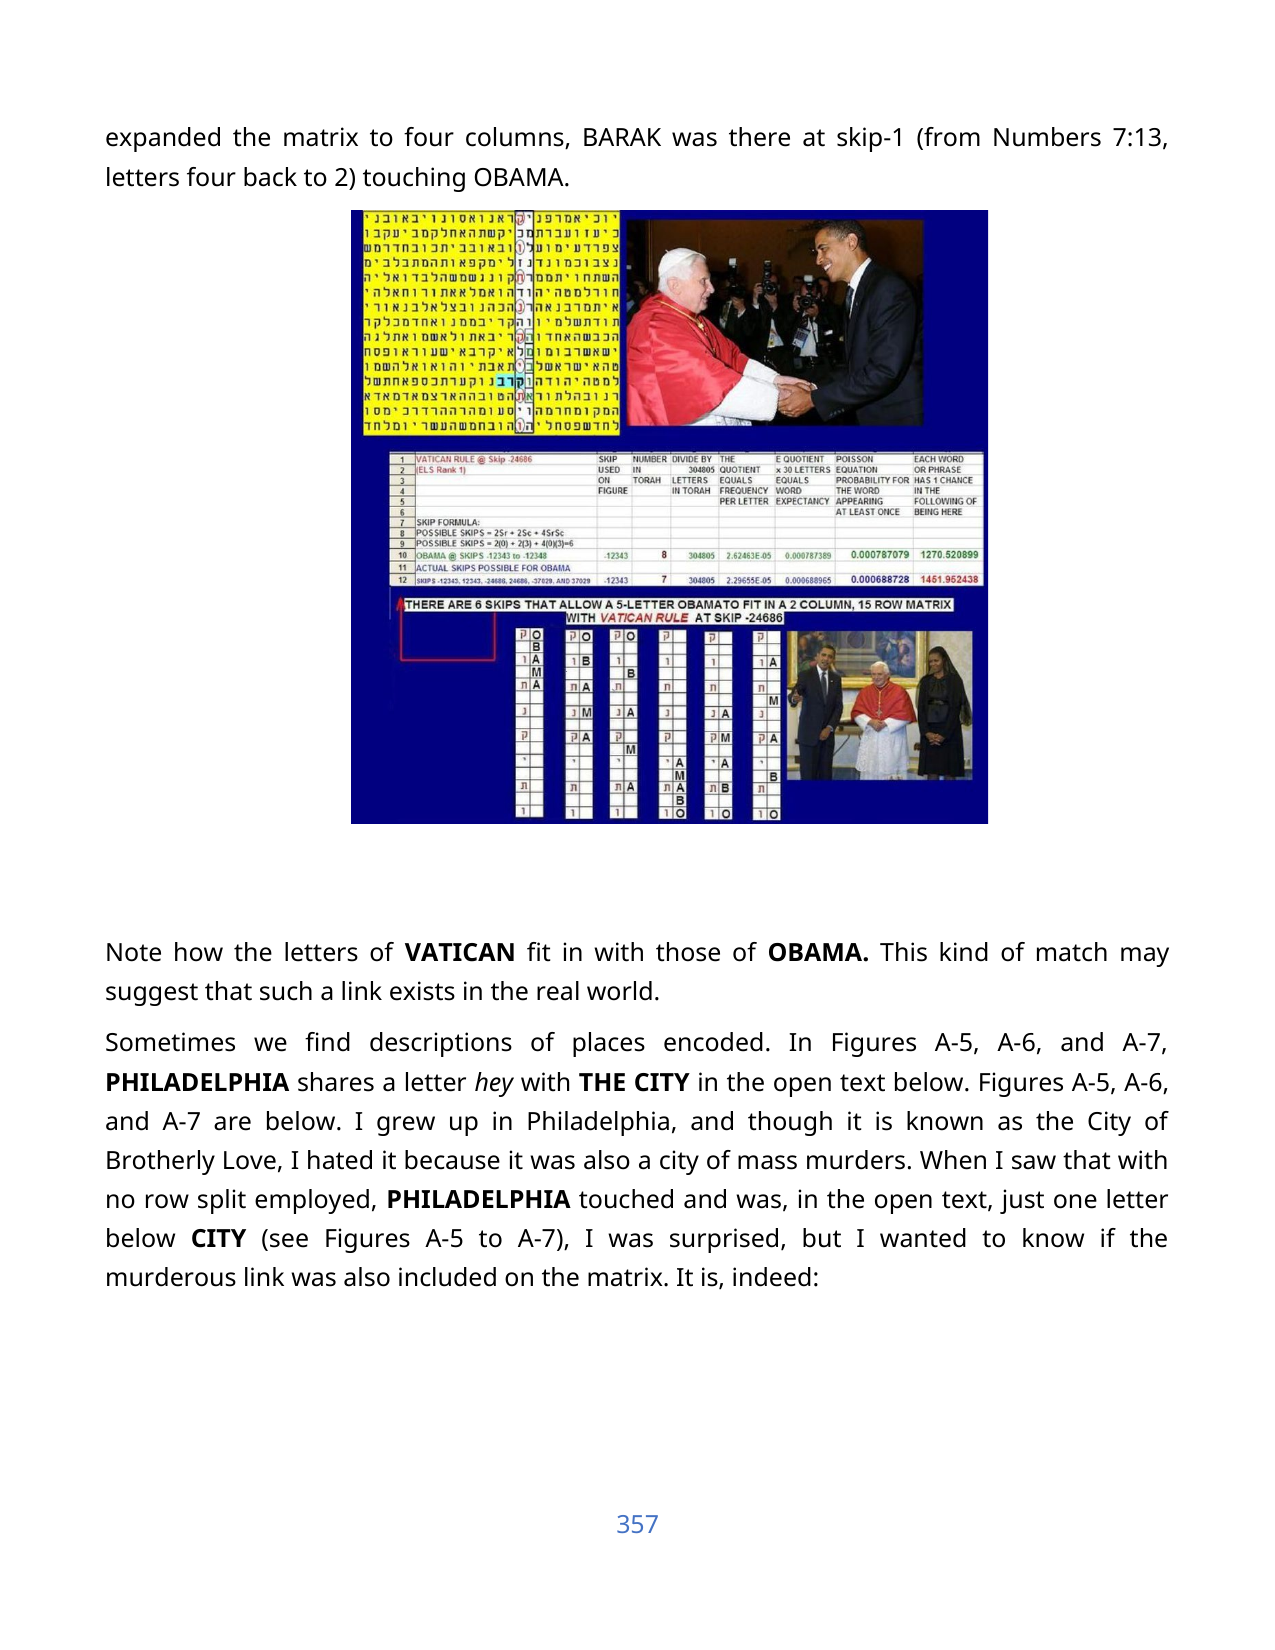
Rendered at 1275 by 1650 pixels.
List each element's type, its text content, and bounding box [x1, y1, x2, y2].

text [105, 120, 1170, 193]
picture [350, 210, 988, 822]
text Sometimes we find descriptions of places encoded. In Figures A-5, A-6, and A-7, PHILADELPHIA shares a letter hey with THE CITY in the open text below. Figures A-5, A-6, and A-7 are below. I grew up in Philadelphia, and though it is known as the City of Brotherly Love, I hated it because it was also a city of mass murders. When I saw that with no row split employed, PHILADELPHIA touched and was, in the open text, just one letter below CITY (see Figures A-5 to A-7), I was surprised, but I wanted to know if the murderous link was also included on the matrix. It is, indeed: [105, 1025, 1170, 1294]
text Note how the letters of VATICAN fit in with those of OBAMA. This kind of match may suggest that such a link exists in the real world. [105, 934, 1170, 1007]
